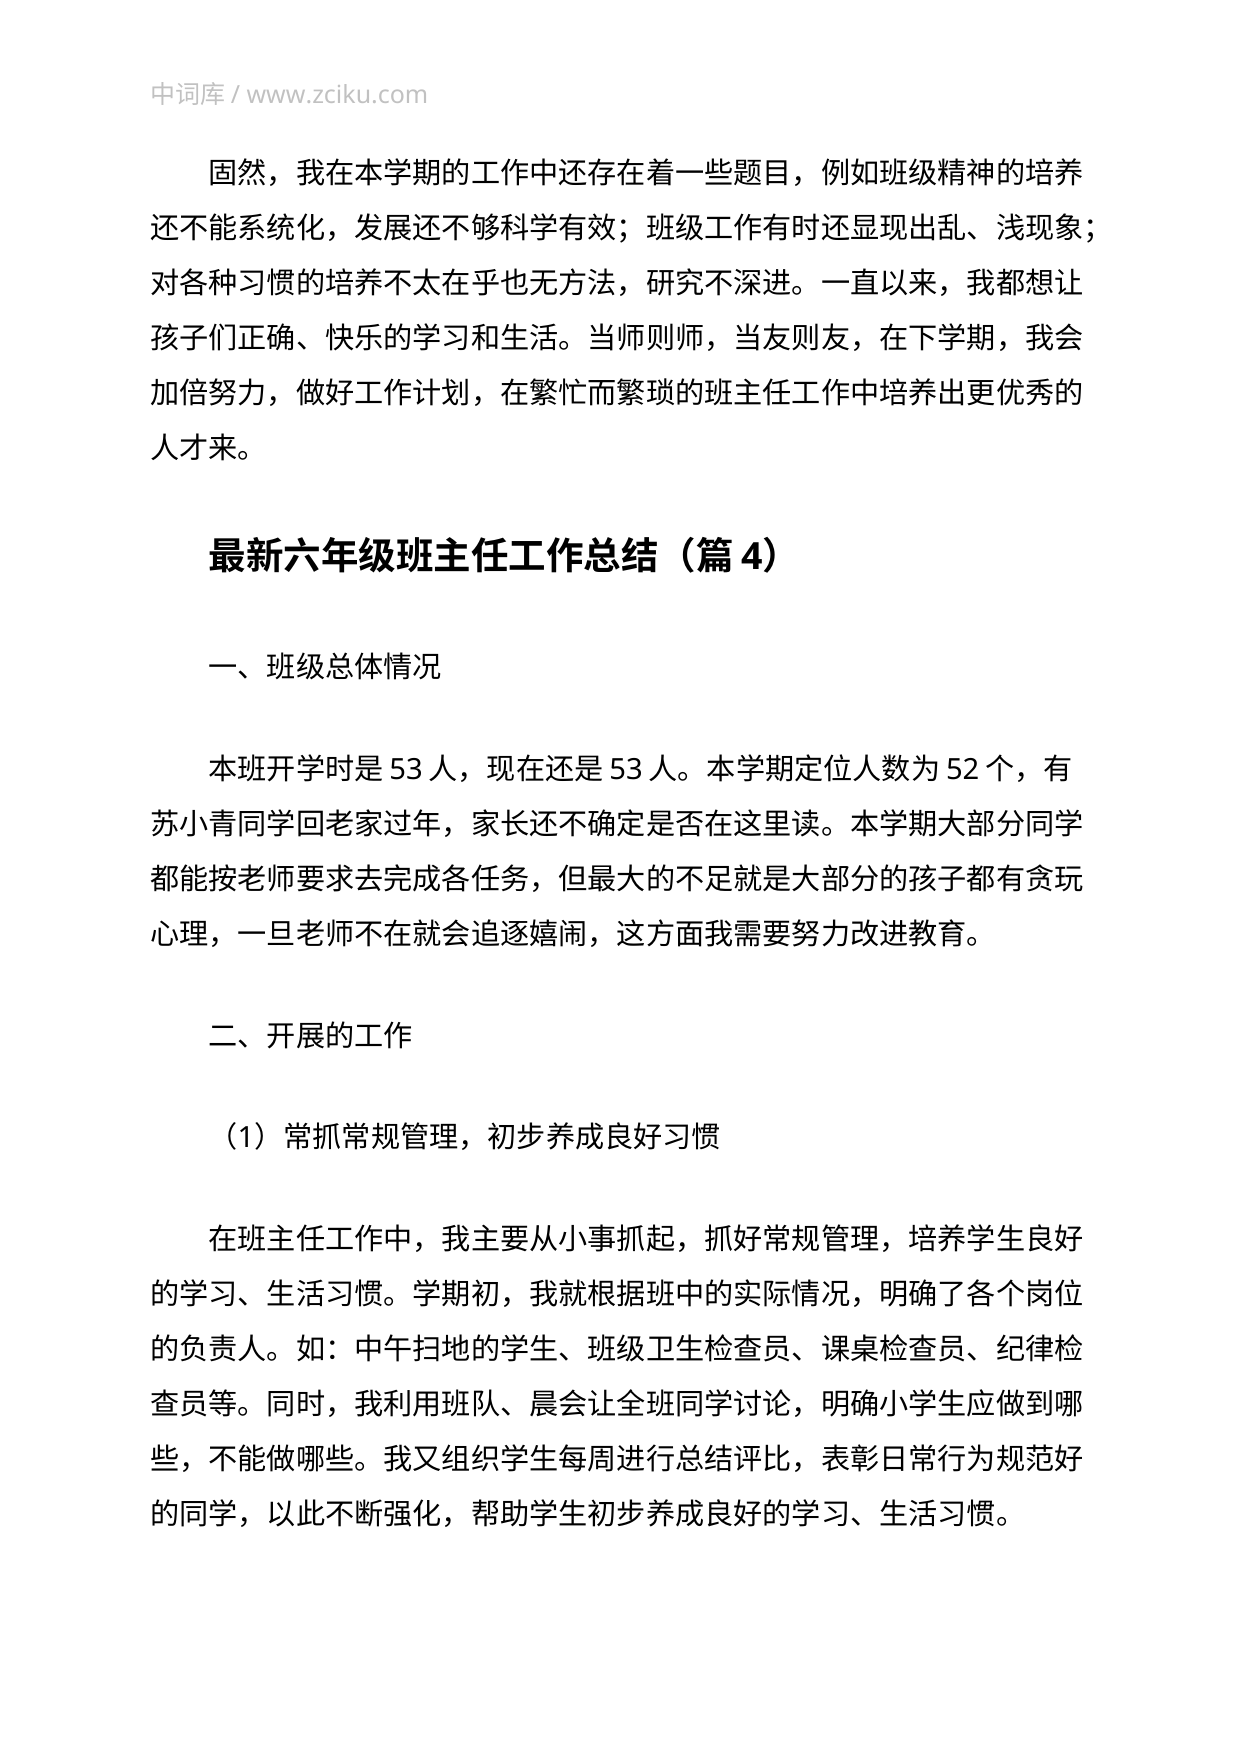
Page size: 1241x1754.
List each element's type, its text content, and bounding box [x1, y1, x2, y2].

text 固然，我在本学期的工作中还存在着一些题目，例如班级精神的培养还不能系统化，发展还不够科学有效；班级工作有时还显现出乱、浅现象；对各种习惯的培养不太在乎也无方法，研究不深进。一直以来，我都想让孩子们正确、快乐的学习和生活。当师则师，当友则友，在下学期，我会加倍努力，做好工作计划，在繁忙而繁琐的班主任工作中培养出更优秀的人才来。 [150, 150, 1090, 467]
text （1）常抓常规管理，初步养成良好习惯 [150, 1114, 1090, 1156]
text 最新六年级班主任工作总结（篇4） [150, 526, 1090, 581]
text 二、开展的工作 [150, 1012, 1090, 1054]
text 本班开学时是53人，现在还是53人。本学期定位人数为52个，有苏小青同学回老家过年，家长还不确定是否在这里读。本学期大部分同学都能按老师要求去完成各任务，但最大的不足就是大部分的孩子都有贪玩心理，一旦老师不在就会追逐嬉闹，这方面我需要努力改进教育。 [150, 746, 1090, 953]
text 一、班级总体情况 [150, 644, 1090, 686]
text 在班主任工作中，我主要从小事抓起，抓好常规管理，培养学生良好的学习、生活习惯。学期初，我就根据班中的实际情况，明确了各个岗位的负责人。如：中午扫地的学生、班级卫生检查员、课桌检查员、纪律检查员等。同时，我利用班队、晨会让全班同学讨论，明确小学生应做到哪些，不能做哪些。我又组织学生每周进行总结评比，表彰日常行为规范好的同学，以此不断强化，帮助学生初步养成良好的学习、生活习惯。 [150, 1216, 1090, 1533]
